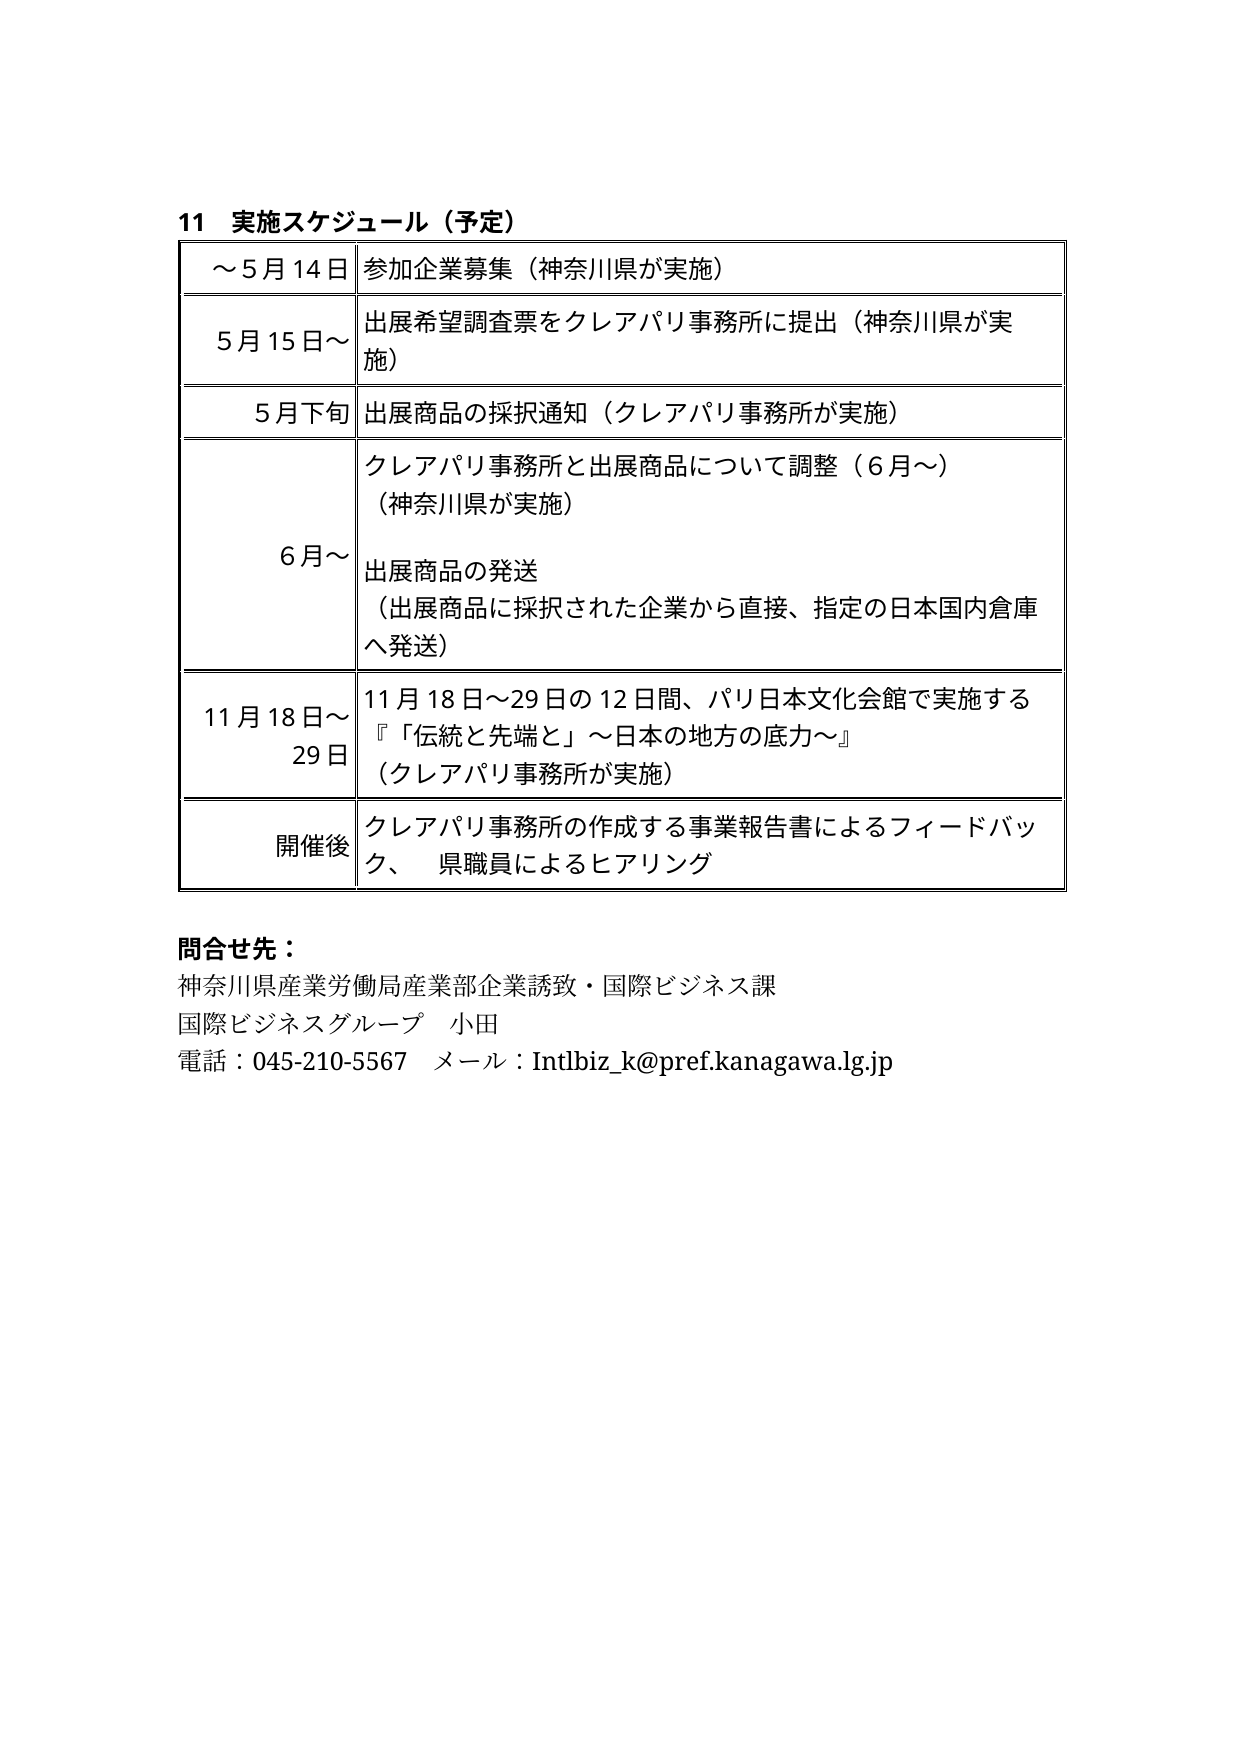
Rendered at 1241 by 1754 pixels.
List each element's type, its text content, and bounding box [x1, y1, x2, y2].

text 11 実施スケジュール（予定） [177, 202, 1063, 239]
table_header ～５月14日 [181, 243, 357, 293]
table_cell ６月～ [180, 437, 357, 669]
table_cell ５月15日～ [180, 293, 357, 383]
table_cell クレアパリ事務所と出展商品について調整（６月～） （神奈川県が実施） 出展商品の発送 （出展商品に採択された企業から直接、指定の日本国内倉庫へ発送） [357, 437, 1065, 669]
table_cell 出展希望調査票をクレアパリ事務所に提出（神奈川県が実施） [357, 293, 1065, 383]
text 問合せ先： [177, 929, 1063, 966]
text 神奈川県産業労働局産業部企業誘致・国際ビジネス課 [177, 966, 1063, 1004]
table_cell 出展商品の採択通知（クレアパリ事務所が実施） [358, 384, 1064, 437]
table_header 参加企業募集（神奈川県が実施） [357, 243, 1064, 293]
text 国際ビジネスグループ 小田 [177, 1004, 1063, 1041]
table_cell 開催後 [181, 797, 357, 888]
table_cell 11月18日～29日の12日間、パリ日本文化会館で実施する『「伝統と先端と」～日本の地方の底力～』 （クレアパリ事務所が実施） [358, 669, 1064, 797]
table_cell ５月下旬 [181, 384, 355, 437]
text 電話：045-210-5567 メール：Intlbiz_k@pref.kanagawa.lg.jp [177, 1041, 1063, 1079]
table_cell 11月18日～29日 [181, 669, 355, 797]
table_cell クレアパリ事務所の作成する事業報告書によるフィードバック、 県職員によるヒアリング [357, 797, 1064, 888]
